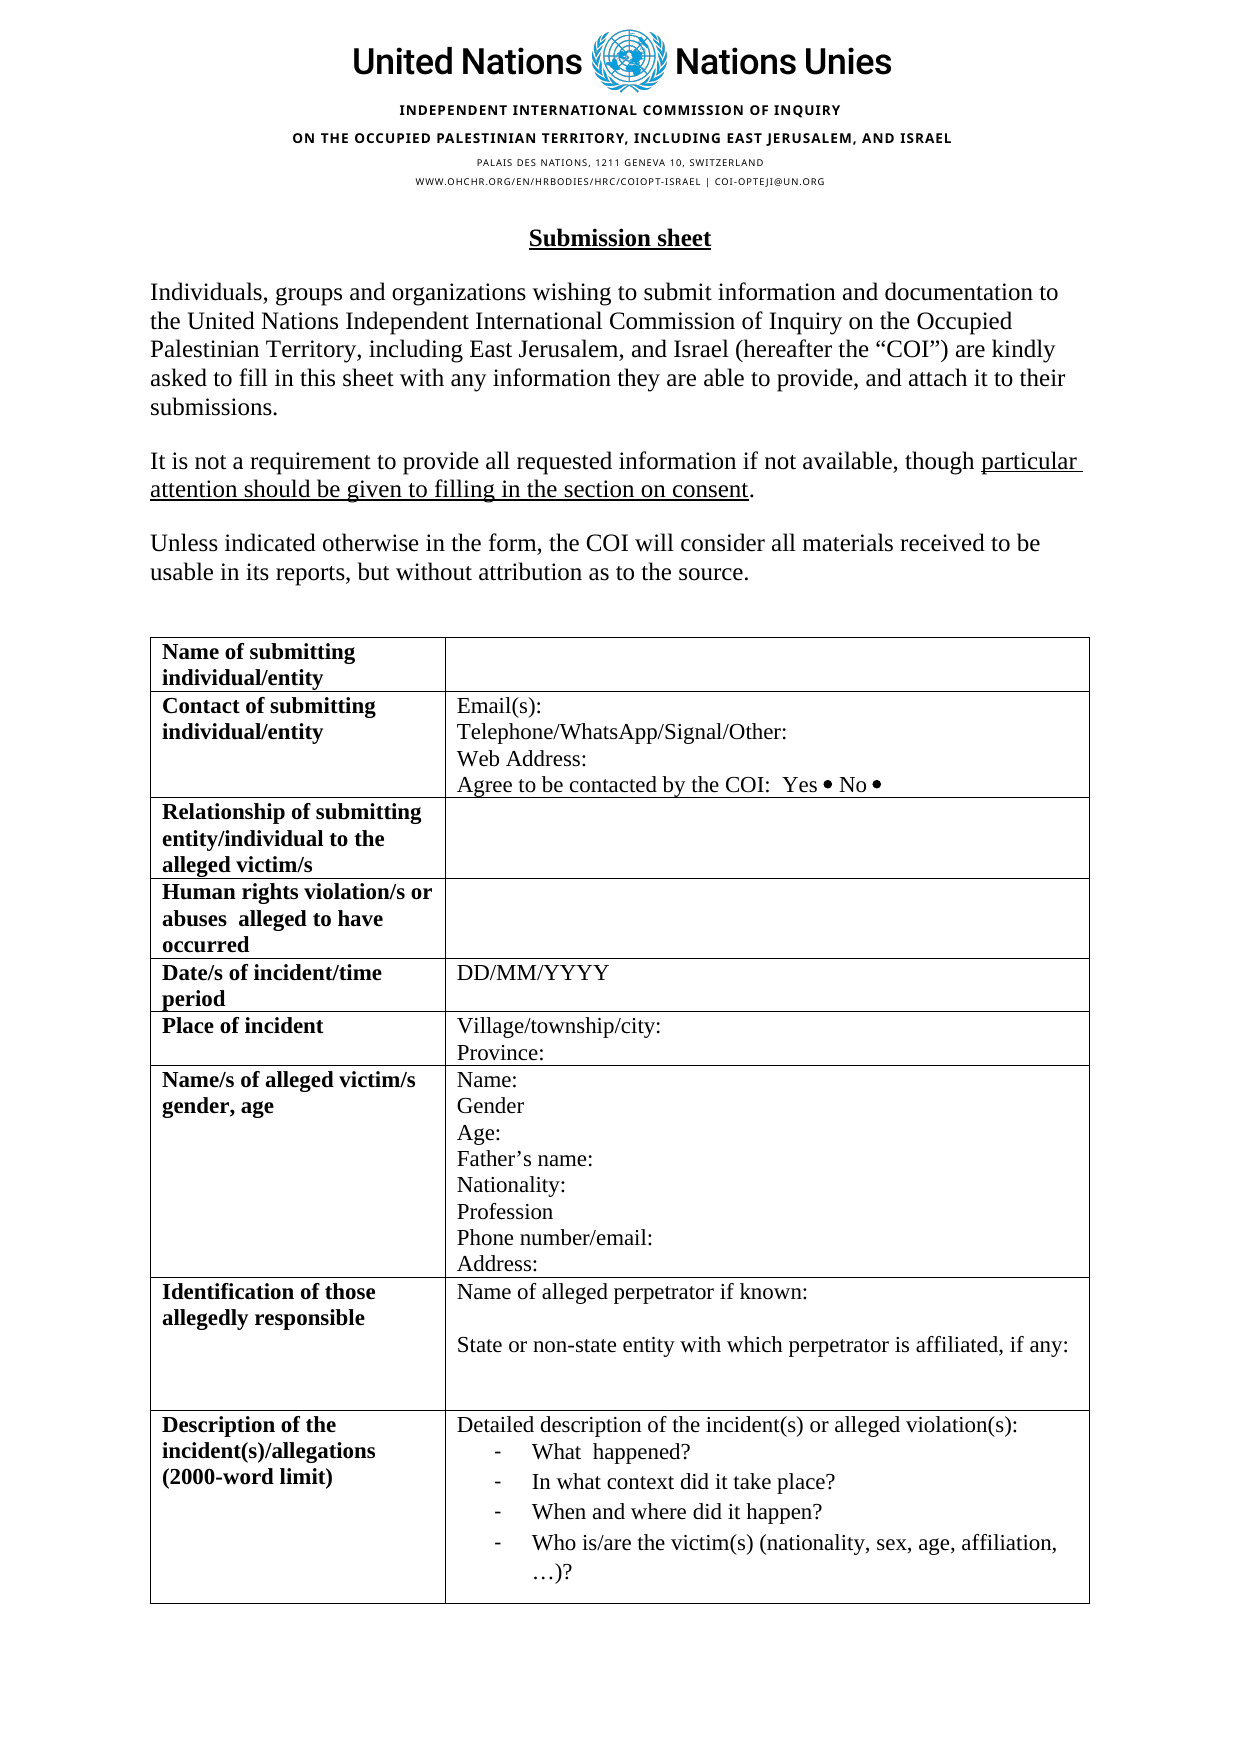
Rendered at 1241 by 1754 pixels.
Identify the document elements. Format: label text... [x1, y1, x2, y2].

table_cell [446, 798, 1089, 877]
table_cell Name: Gender Age: Father’s name: Nationality: Profession Phone number/email: Address: [446, 1066, 1089, 1277]
text Unless indicated otherwise in the form, the COI will consider all materials received to be usable in its reports, but without attribution as to the source. [150, 528, 1090, 586]
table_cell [446, 1411, 1089, 1603]
table_cell Date/s of incident/time period [151, 959, 445, 1011]
table_cell Place of incident [151, 1012, 445, 1065]
table_cell Relationship of submitting entity/individual to the alleged victim/s [151, 798, 445, 877]
text Individuals, groups and organizations wishing to submit information and documentation to the United Nations Independent International Commission of Inquiry on the Occupied Palestinian Territory, including East Jerusalem, and Israel (hereafter the “COI”) are kindly asked to fill in this sheet with any information they are able to provide, and attach it to their submissions. [150, 277, 1090, 421]
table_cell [151, 1411, 445, 1603]
table_cell Name of alleged perpetrator if known: State or non-state entity with which perpetrator is affiliated, if any: [446, 1278, 1089, 1410]
table_cell Human rights violation/s or abuses alleged to have occurred [151, 879, 445, 957]
table_cell Village/township/city: Province: [446, 1012, 1089, 1065]
table_cell Email(s): Telephone/WhatsApp/Signal/Other: Web Address: Agree to be contacted by the COI: Yes No [446, 692, 1089, 797]
text It is not a requirement to provide all requested information if not available, though particular attention should be given to filling in the section on consent. [150, 446, 1090, 503]
table_cell [446, 879, 1089, 957]
table_header Name of submitting individual/entity [151, 638, 445, 691]
picture [311, 0, 929, 119]
text Submission sheet [150, 223, 1090, 252]
table_cell DD/MM/YYYY [446, 959, 1089, 1011]
table_cell Identification of those allegedly responsible [151, 1278, 445, 1410]
table_header [446, 638, 1089, 691]
table_cell Contact of submitting individual/entity [151, 692, 445, 797]
table_cell Name/s of alleged victim/s gender, age [151, 1066, 445, 1277]
